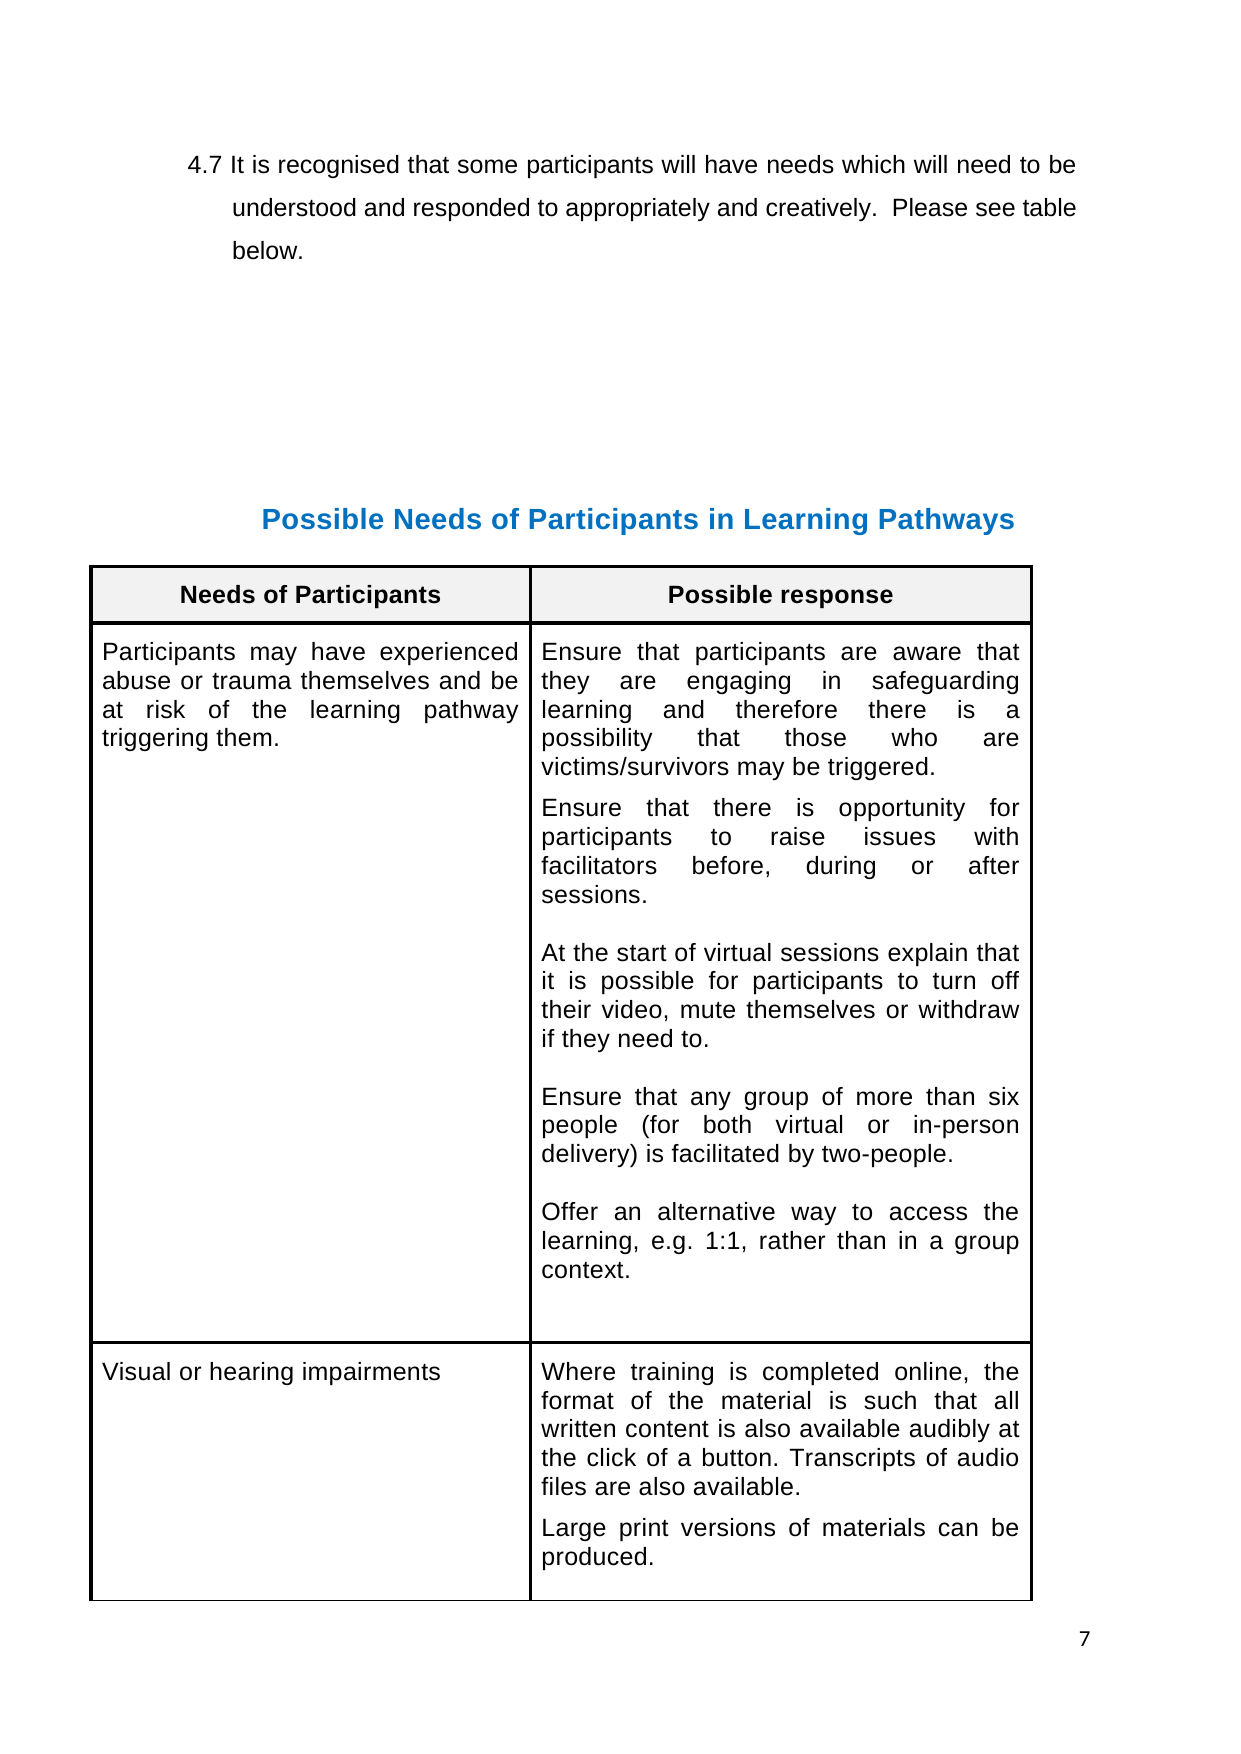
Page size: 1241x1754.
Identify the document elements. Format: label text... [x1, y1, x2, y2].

table_header Possible response [532, 568, 1030, 621]
table_cell Participants may have experienced abuse or trauma themselves and be at risk of the learning pathway triggering them. [93, 625, 529, 1341]
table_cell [532, 1344, 1030, 1600]
table_cell Ensure that participants are aware that they are engaging in safeguarding learning and therefore there is a possibility that those who are victims/survivors may be triggered. Ensure that there is opportunity for participants to raise issues with facilitators before, during or after sessions. At the start of virtual sessions explain that it is possible for participants to turn off their video, mute themselves or withdraw if they need to. Ensure that any group of more than six people (for both virtual or in-person delivery) is facilitated by two-people. Offer an alternative way to access the learning, e.g. 1:1, rather than in a group context. [532, 625, 1030, 1341]
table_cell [93, 1344, 529, 1600]
list Possible Needs of Participants in Learning Pathways [187, 502, 1090, 535]
text 4.7 It is recognised that some participants will have needs which will need to be understood and responded to appropriately and creatively. Please see table below. [187, 150, 1078, 265]
table_header Needs of Participants [93, 568, 529, 621]
